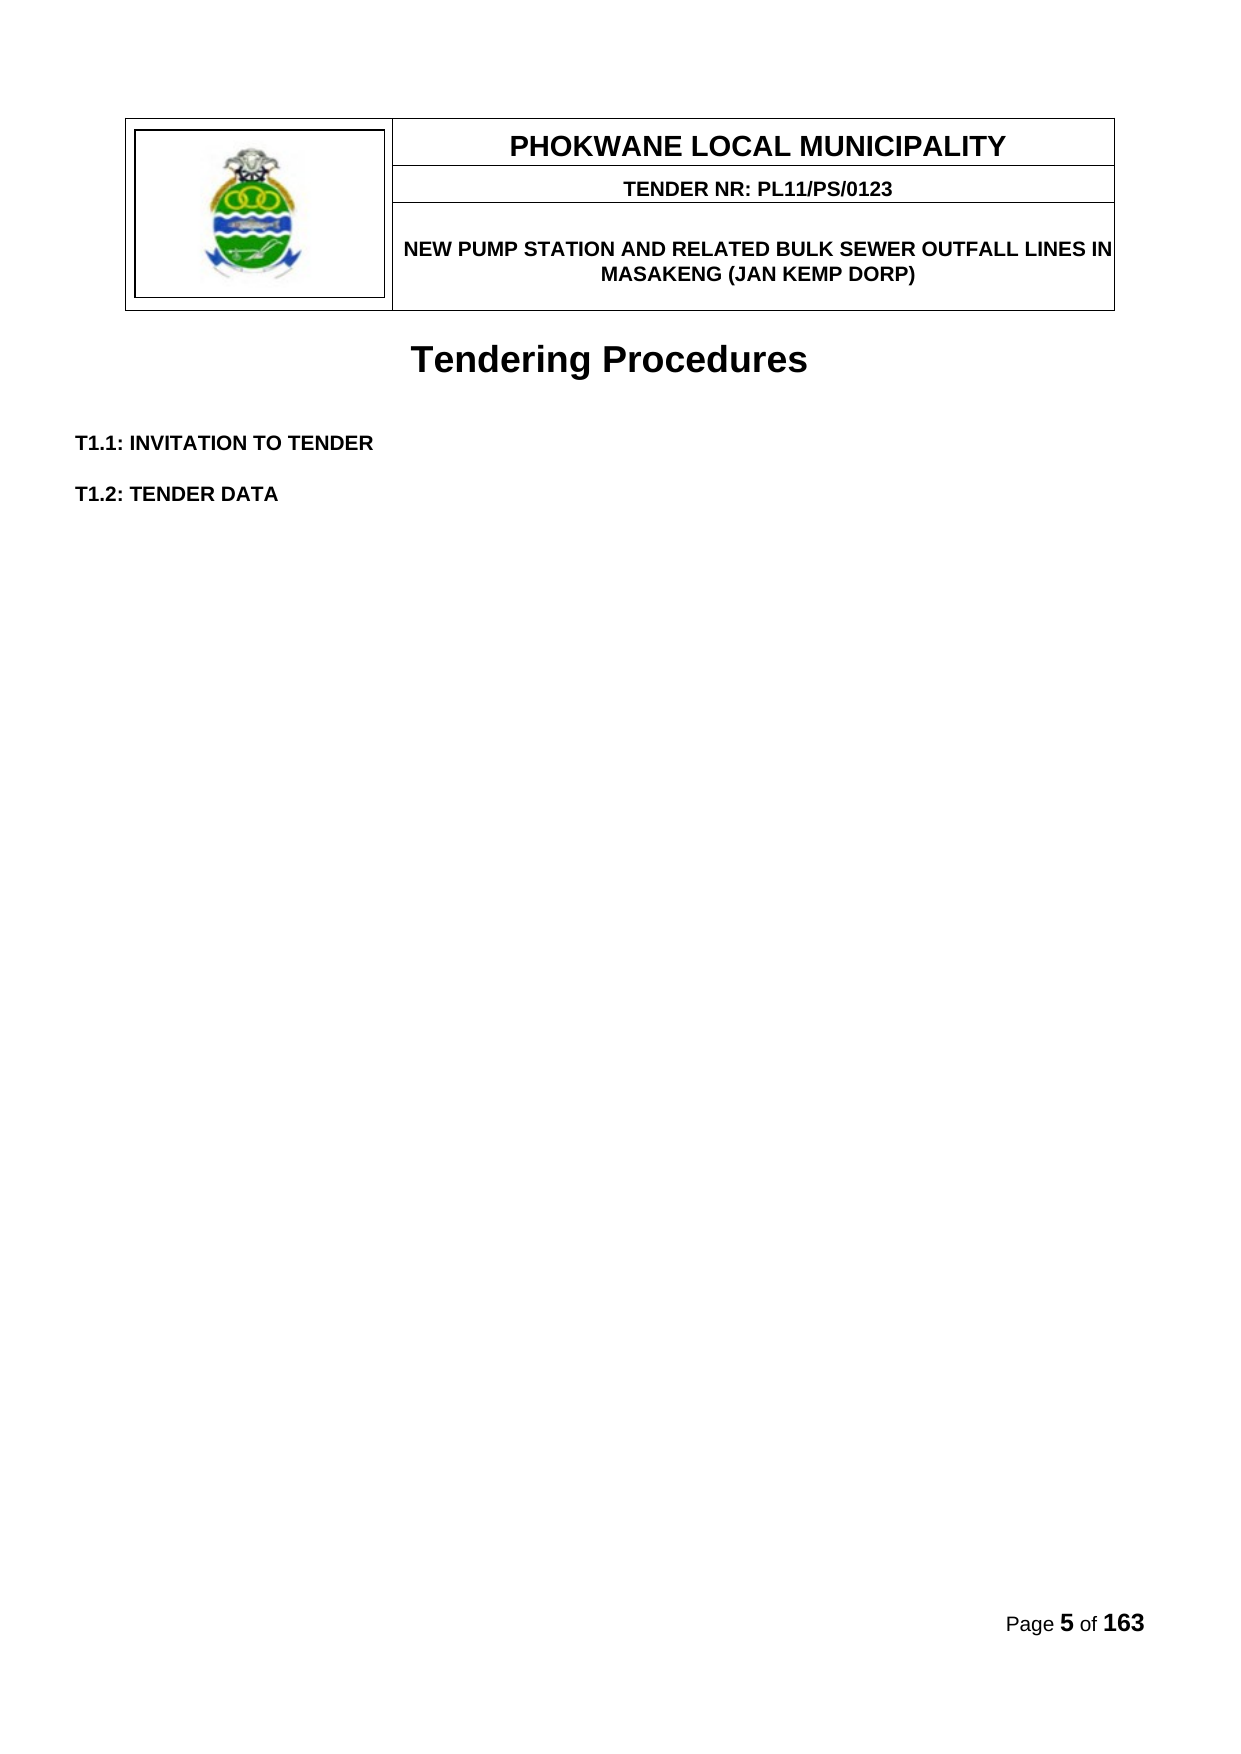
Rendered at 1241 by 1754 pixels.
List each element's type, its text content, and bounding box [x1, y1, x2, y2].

subtitle Tendering Procedures [74, 337, 1144, 380]
table_header [126, 119, 392, 310]
text T1.1: INVITATION TO TENDER [75, 430, 1165, 454]
text T1.2: TENDER DATA [75, 482, 1165, 506]
table_cell NEW PUMP STATION AND RELATED BULK SEWER OUTFALL LINES IN MASAKENG (JAN KEMP DORP) [393, 203, 1114, 310]
table_cell TENDER NR: PL11/PS/0123 [393, 166, 1114, 202]
picture [136, 131, 384, 297]
table_header PHOKWANE LOCAL MUNICIPALITY [393, 119, 1114, 165]
